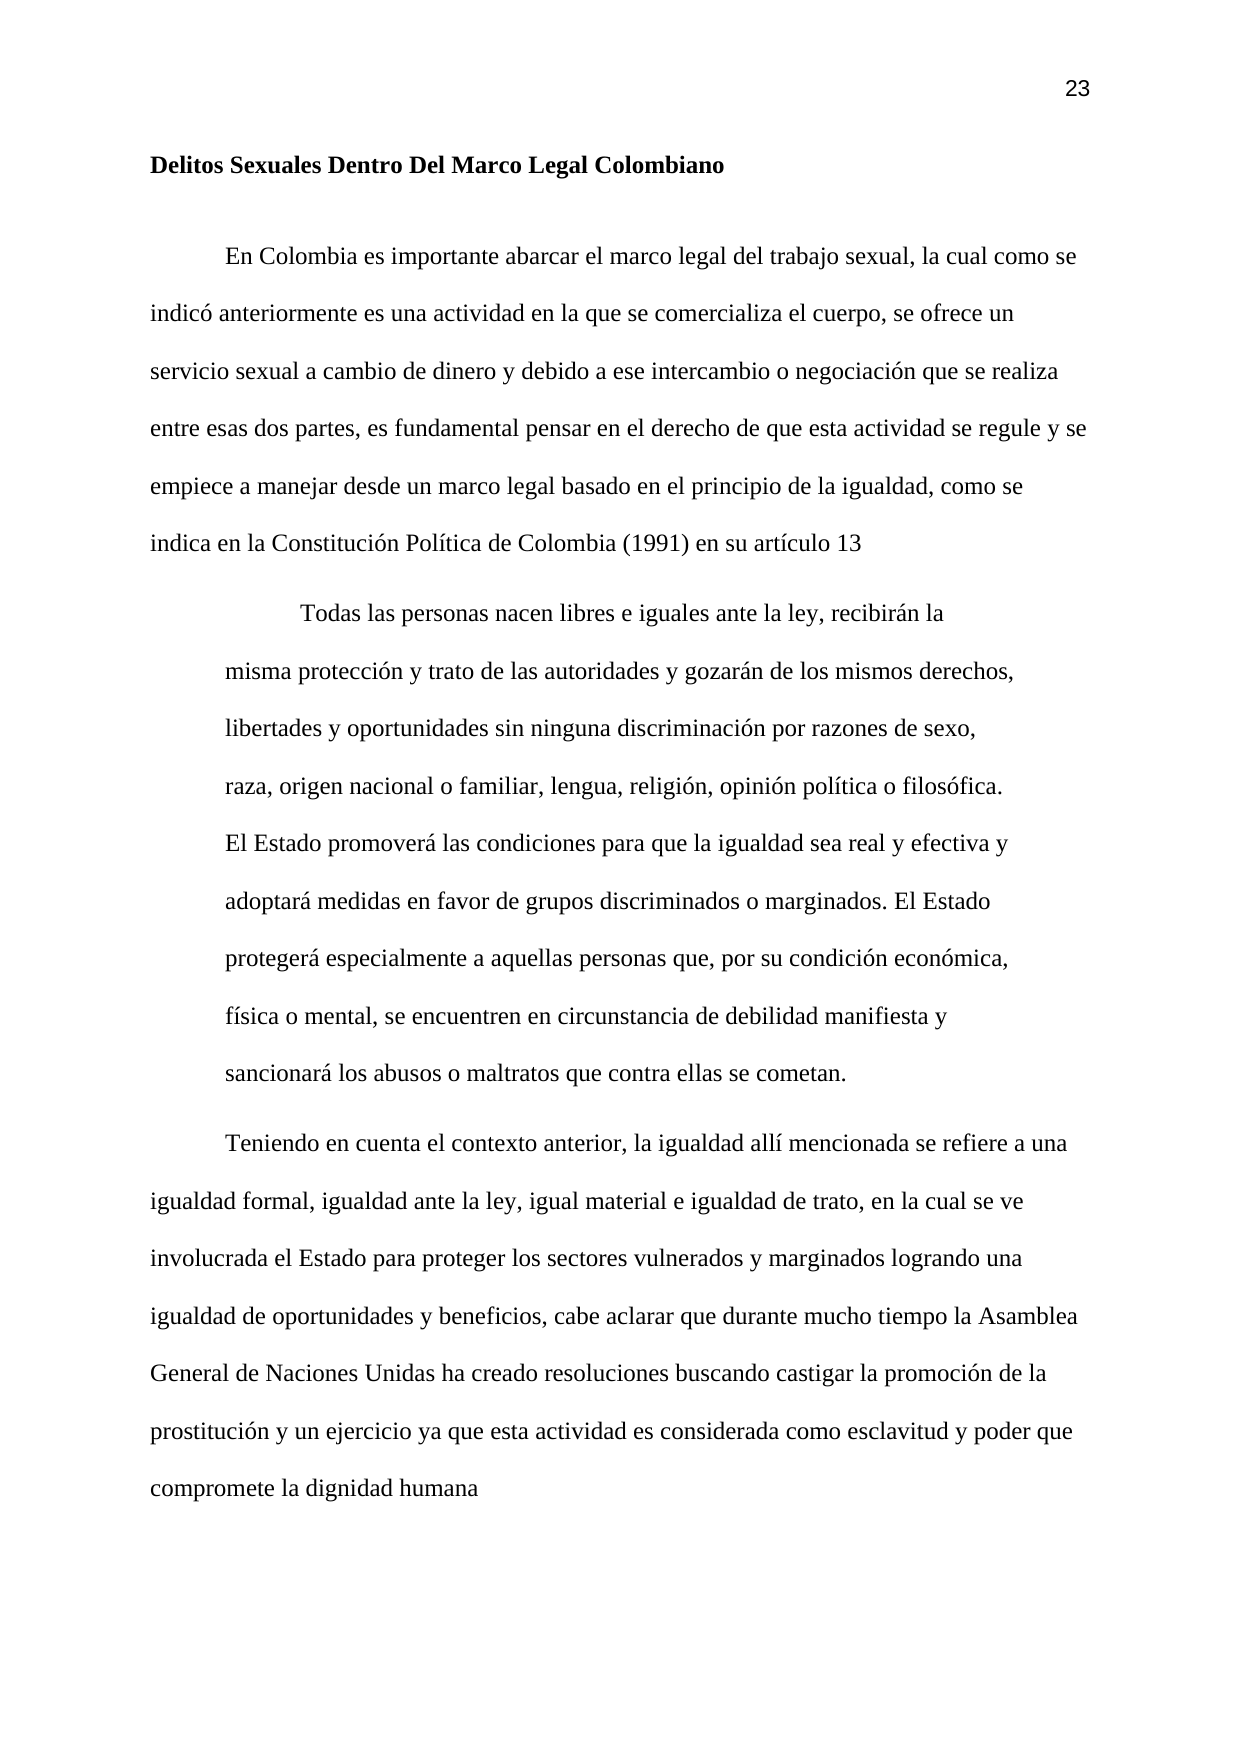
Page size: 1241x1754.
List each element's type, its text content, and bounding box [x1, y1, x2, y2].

subtitle Delitos Sexuales Dentro Del Marco Legal Colombiano [150, 150, 1090, 179]
text Todas las personas nacen libres e iguales ante la ley, recibirán la misma protección y trato de las autoridades y gozarán de los mismos derechos, libertades y oportunidades sin ninguna discriminación por razones de sexo, raza, origen nacional o familiar, lengua, religión, opinión política o filosófica. El Estado promoverá las condiciones para que la igualdad sea real y efectiva y adoptará medidas en favor de grupos discriminados o marginados. El Estado protegerá especialmente a aquellas personas que, por su condición económica, física o mental, se encuentren en circunstancia de debilidad manifiesta y sancionará los abusos o maltratos que contra ellas se cometan. [225, 598, 1015, 1087]
text Teniendo en cuenta el contexto anterior, la igualdad allí mencionada se refiere a una igualdad formal, igualdad ante la ley, igual material e igualdad de trato, en la cual se ve involucrada el Estado para proteger los sectores vulnerados y marginados logrando una igualdad de oportunidades y beneficios, cabe aclarar que durante mucho tiempo la Asamblea General de Naciones Unidas ha creado resoluciones buscando castigar la promoción de la prostitución y un ejercicio ya que esta actividad es considerada como esclavitud y poder que compromete la dignidad humana [150, 1128, 1090, 1502]
text En Colombia es importante abarcar el marco legal del trabajo sexual, la cual como se indicó anteriormente es una actividad en la que se comercializa el cuerpo, se ofrece un servicio sexual a cambio de dinero y debido a ese intercambio o negociación que se realiza entre esas dos partes, es fundamental pensar en el derecho de que esta actividad se regule y se empiece a manejar desde un marco legal basado en el principio de la igualdad, como se indica en la Constitución Política de Colombia (1991) en su artículo 13 [150, 241, 1090, 557]
